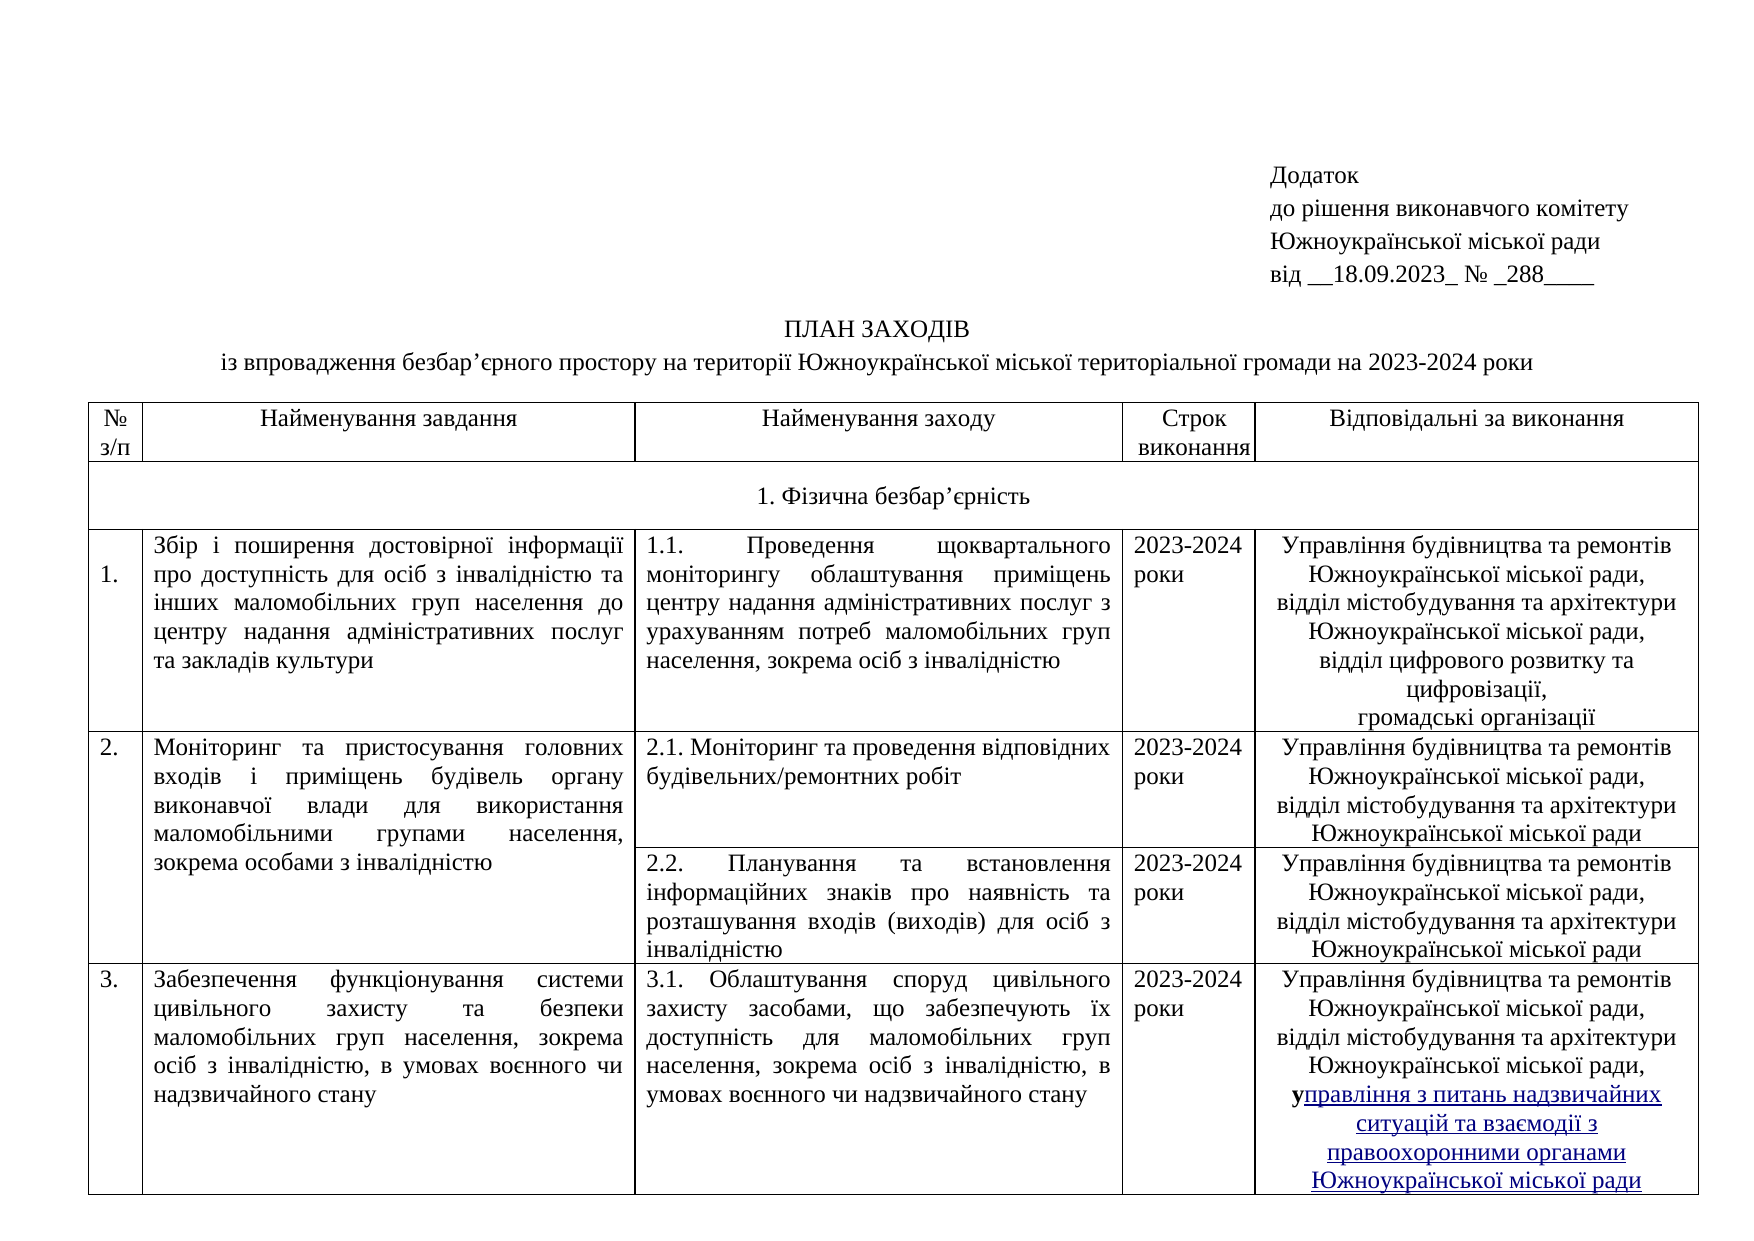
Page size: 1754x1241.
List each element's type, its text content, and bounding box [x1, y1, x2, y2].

table_cell 2. [89, 732, 142, 963]
table_cell Управління будівництва та ремонтів Южноукраїнської міської ради, відділ містобудування та архітектури Южноукраїнської міської ради [1256, 848, 1698, 963]
table_header Відповідальні за виконання [1256, 403, 1698, 461]
table_cell Збір і поширення достовірної інформації про доступність для осіб з інвалідністю та інших маломобільних груп населення до центру надання адміністративних послуг та закладів культури [143, 530, 634, 731]
table_cell 3. [89, 964, 142, 1194]
table_cell 1.1. Проведення щоквартального моніторингу облаштування приміщень центру надання адміністративних послуг з урахуванням потреб маломобільних груп населення, зокрема осіб з інвалідністю [636, 530, 1122, 731]
table_cell Забезпечення функціонування системи цивільного захисту та безпеки маломобільних груп населення, зокрема осіб з інвалідністю, в умовах воєнного чи надзвичайного стану [143, 964, 634, 1194]
table_header № з/п [89, 403, 142, 461]
text ПЛАН ЗАХОДІВ [118, 314, 1636, 343]
table_cell 2023-2024 роки [1123, 530, 1254, 731]
table_cell 2023-2024 роки [1123, 732, 1254, 847]
table_cell 2023-2024 роки [1123, 964, 1254, 1194]
text від __18.09.2023_ № _288____ [1270, 259, 1636, 288]
text Додаток [1270, 160, 1636, 189]
table_cell 1 1. [89, 530, 142, 731]
table_header Найменування заходу [636, 403, 1122, 461]
table_cell Управління будівництва та ремонтів Южноукраїнської міської ради, відділ містобудування та архітектури Южноукраїнської міської ради, управління з питань надзвичайних ситуацій та взаємодії з правоохоронними органами Южноукраїнської міської ради [1256, 964, 1698, 1194]
table_cell Моніторинг та пристосування головних входів і приміщень будівель органу виконавчої влади для використання маломобільними групами населення, зокрема особами з інвалідністю [143, 732, 634, 963]
table_header Строк виконання [1123, 403, 1254, 461]
text із впровадження безбар’єрного простору на території Южноукраїнської міської територіальної громади на 2023-2024 роки [118, 347, 1636, 376]
table_cell 1. Фізична безбар’єрність [89, 462, 1698, 529]
table_cell 2.1. Моніторинг та проведення відповідних будівельних/ремонтних робіт [636, 732, 1122, 847]
table_cell 2023-2024 роки [1123, 848, 1254, 963]
table_cell 2.2. Планування та встановлення інформаційних знаків про наявність та розташування входів (виходів) для осіб з інвалідністю [636, 848, 1122, 963]
table_cell Управління будівництва та ремонтів Южноукраїнської міської ради, відділ містобудування та архітектури Южноукраїнської міської ради [1256, 732, 1698, 847]
table_cell 3.1. Облаштування споруд цивільного захисту засобами, що забезпечують їх доступність для маломобільних груп населення, зокрема осіб з інвалідністю, в умовах воєнного чи надзвичайного стану [636, 964, 1122, 1194]
table_cell Управління будівництва та ремонтів Южноукраїнської міської ради, відділ містобудування та архітектури Южноукраїнської міської ради, відділ цифрового розвитку та цифровізації, громадські організації [1256, 530, 1698, 731]
text Южноукраїнської міської ради [1270, 226, 1636, 255]
text до рішення виконавчого комітету [1270, 193, 1636, 222]
table_header Найменування завдання [143, 403, 634, 461]
